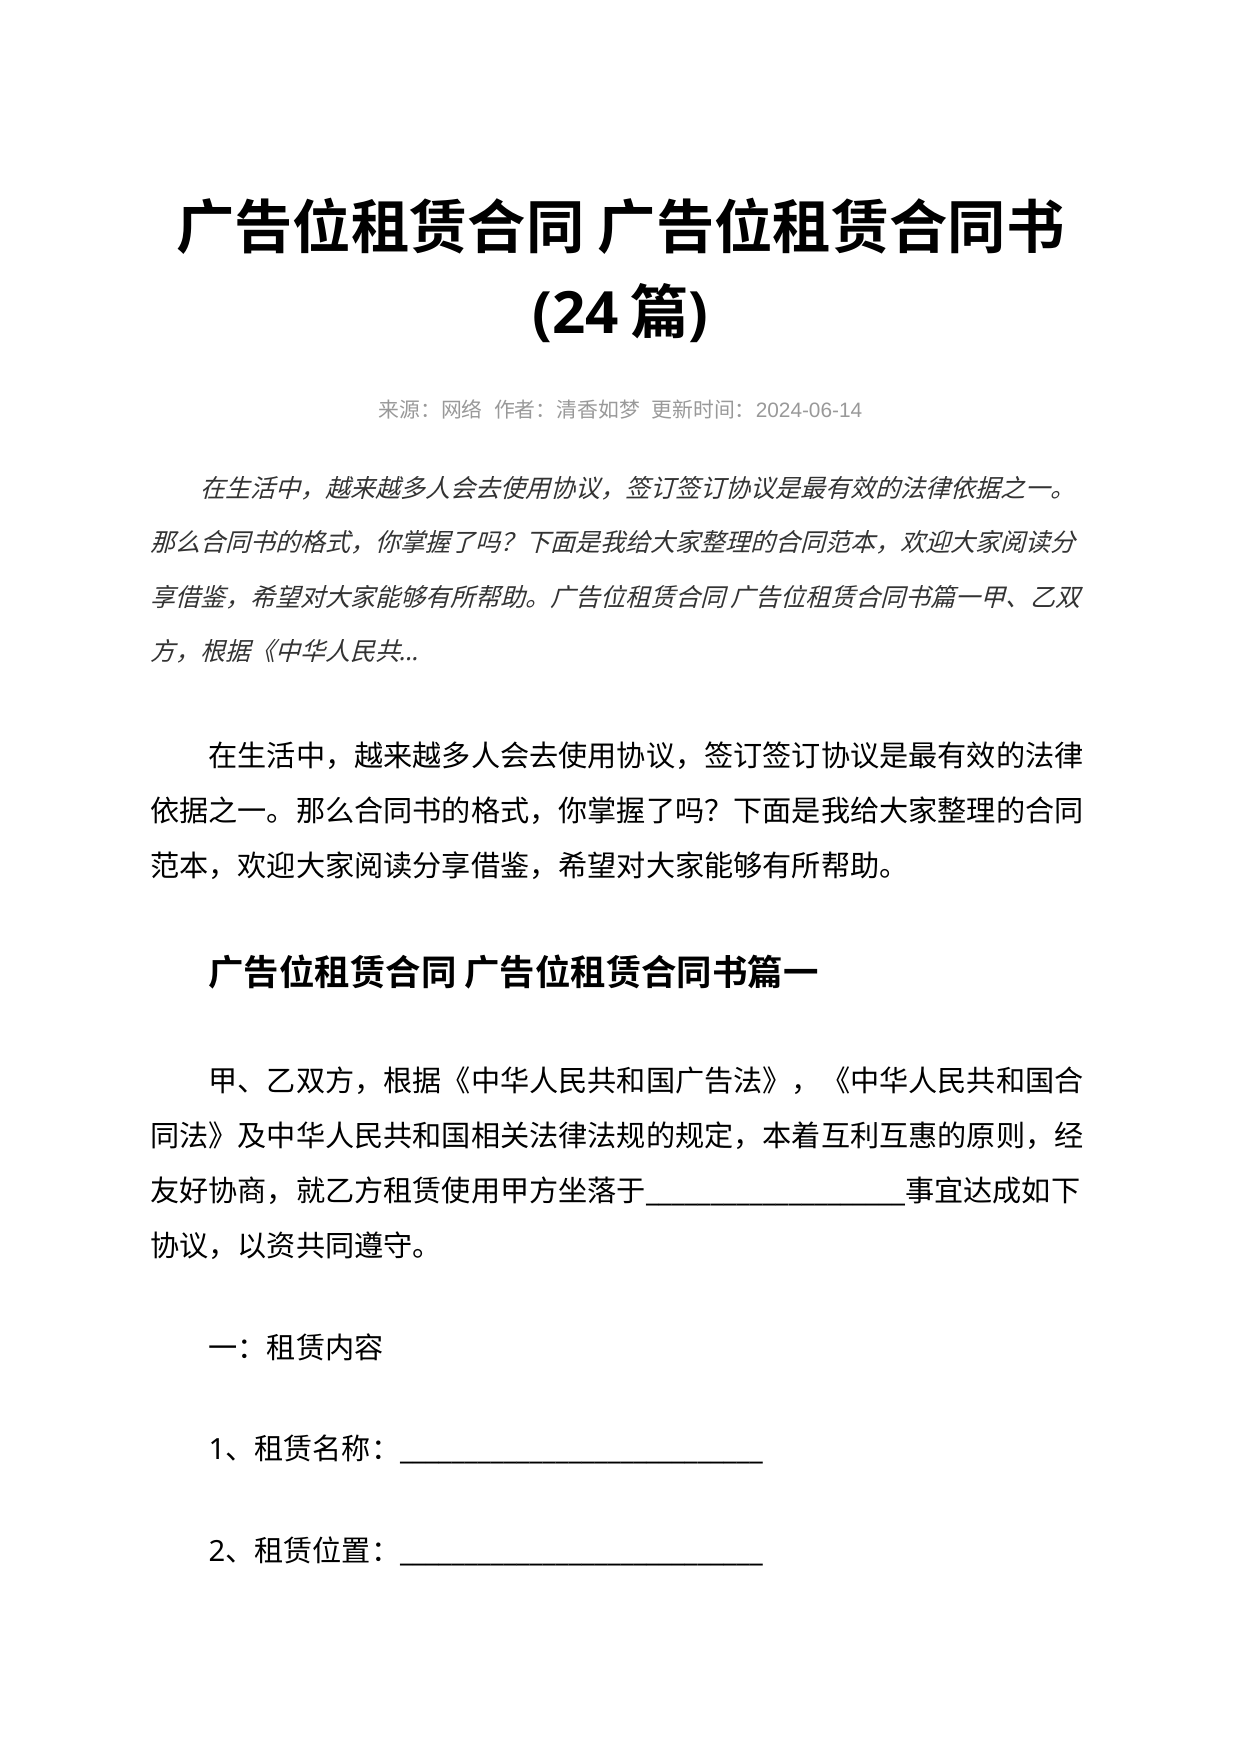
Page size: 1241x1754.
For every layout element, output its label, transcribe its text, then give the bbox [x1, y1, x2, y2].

text 在生活中，越来越多人会去使用协议，签订签订协议是最有效的法律依据之一。那么合同书的格式，你掌握了吗？下面是我给大家整理的合同范本，欢迎大家阅读分享借鉴，希望对大家能够有所帮助。广告位租赁合同 广告位租赁合同书篇一甲、乙双方，根据《中华人民共... [150, 468, 1090, 668]
text 广告位租赁合同 广告位租赁合同书篇一 [150, 944, 1090, 995]
subtitle 广告位租赁合同 广告位租赁合同书(24篇) [150, 181, 1090, 351]
text 来源：网络 作者：清香如梦 更新时间：2024-06-14 [150, 397, 1090, 421]
text 甲、乙双方，根据《中华人民共和国广告法》，《中华人民共和国合同法》及中华人民共和国相关法律法规的规定，本着互利互惠的原则，经友好协商，就乙方租赁使用甲方坐落于____________________事宜达成如下协议，以资共同遵守。 [150, 1058, 1090, 1265]
text 2、租赁位置：____________________________ [150, 1528, 1090, 1570]
text 1、租赁名称：____________________________ [150, 1426, 1090, 1468]
text 一：租赁内容 [150, 1324, 1090, 1366]
text 在生活中，越来越多人会去使用协议，签订签订协议是最有效的法律依据之一。那么合同书的格式，你掌握了吗？下面是我给大家整理的合同范本，欢迎大家阅读分享借鉴，希望对大家能够有所帮助。 [150, 733, 1090, 885]
